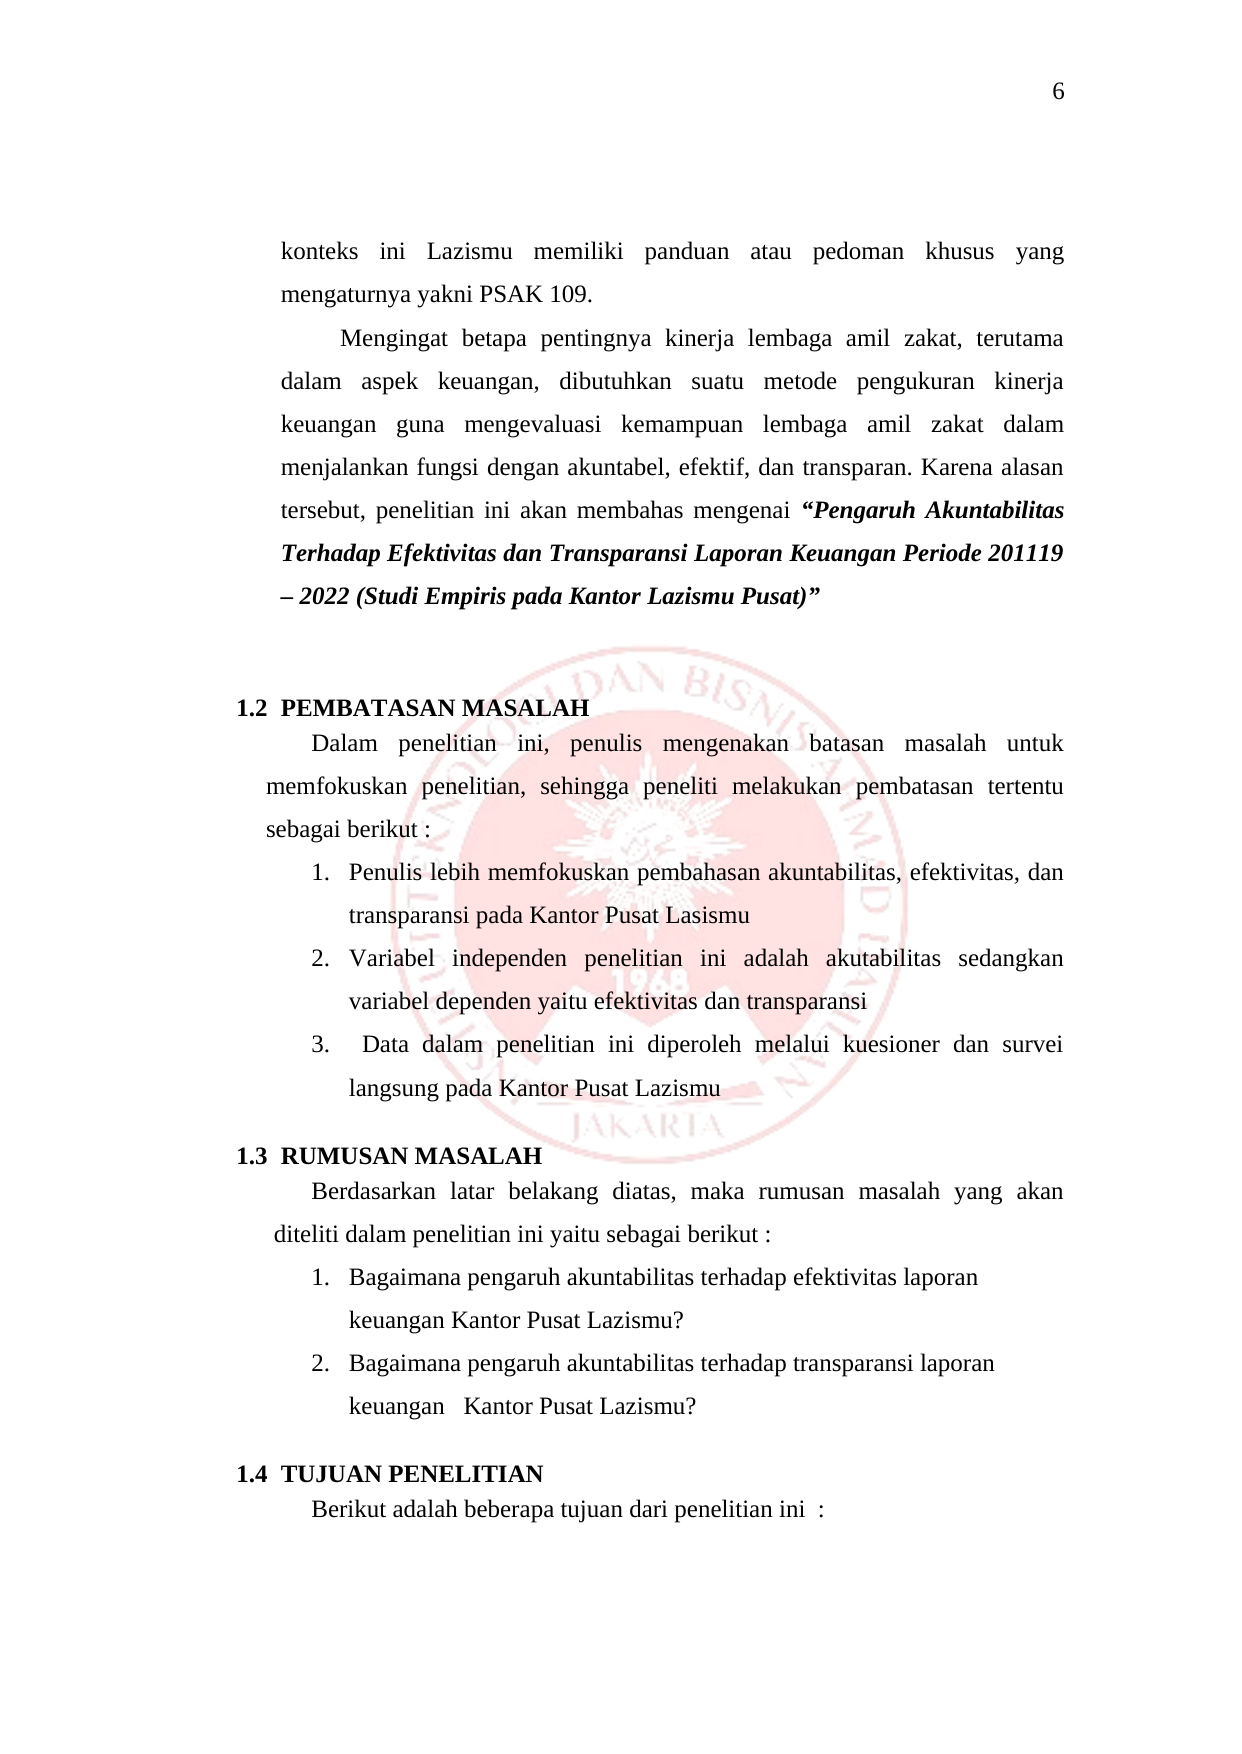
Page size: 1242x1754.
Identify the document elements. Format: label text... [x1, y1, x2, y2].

list Data dalam penelitian ini diperoleh melalui kuesioner dan survei langsung pada Kantor Pusat Lazismu [311, 1029, 1064, 1101]
list Penulis lebih memfokuskan pembahasan akuntabilitas, efektivitas, dan transparansi pada Kantor Pusat Lasismu [311, 857, 1064, 929]
list Variabel independen penelitian ini adalah akutabilitas sedangkan variabel dependen yaitu efektivitas dan transparansi [311, 943, 1064, 1015]
list Berikut adalah beberapa tujuan dari penelitian ini : [274, 1494, 1064, 1523]
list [281, 236, 1064, 308]
list Bagaimana pengaruh akuntabilitas terhadap efektivitas laporan keuangan Kantor Pusat Lazismu? [311, 1262, 1064, 1334]
list Bagaimana pengaruh akuntabilitas terhadap transparansi laporan keuangan Kantor Pusat Lazismu? [311, 1348, 1064, 1420]
list Dalam penelitian ini, penulis mengenakan batasan masalah untuk memfokuskan penelitian, sehingga peneliti melakukan pembatasan tertentu sebagai berikut : [266, 728, 1064, 843]
list Berdasarkan latar belakang diatas, maka rumusan masalah yang akan diteliti dalam penelitian ini yaitu sebagai berikut : [274, 1176, 1064, 1248]
list Mengingat betapa pentingnya kinerja lembaga amil zakat, terutama dalam aspek keuangan, dibutuhkan suatu metode pengukuran kinerja keuangan guna mengevaluasi kemampuan lembaga amil zakat dalam menjalankan fungsi dengan akuntabel, efektif, dan transparan. Karena alasan tersebut, penelitian ini akan membahas mengenai “Pengaruh Akuntabilitas Terhadap Efektivitas dan Transparansi Laporan Keuangan Periode 201119 – 2022 (Studi Empiris pada Kantor Lazismu Pusat)” [281, 323, 1064, 610]
subtitle RUMUSAN MASALAH [236, 1141, 1064, 1169]
subtitle PEMBATASAN MASALAH [236, 693, 1064, 721]
subtitle TUJUAN PENELITIAN [236, 1459, 1064, 1488]
